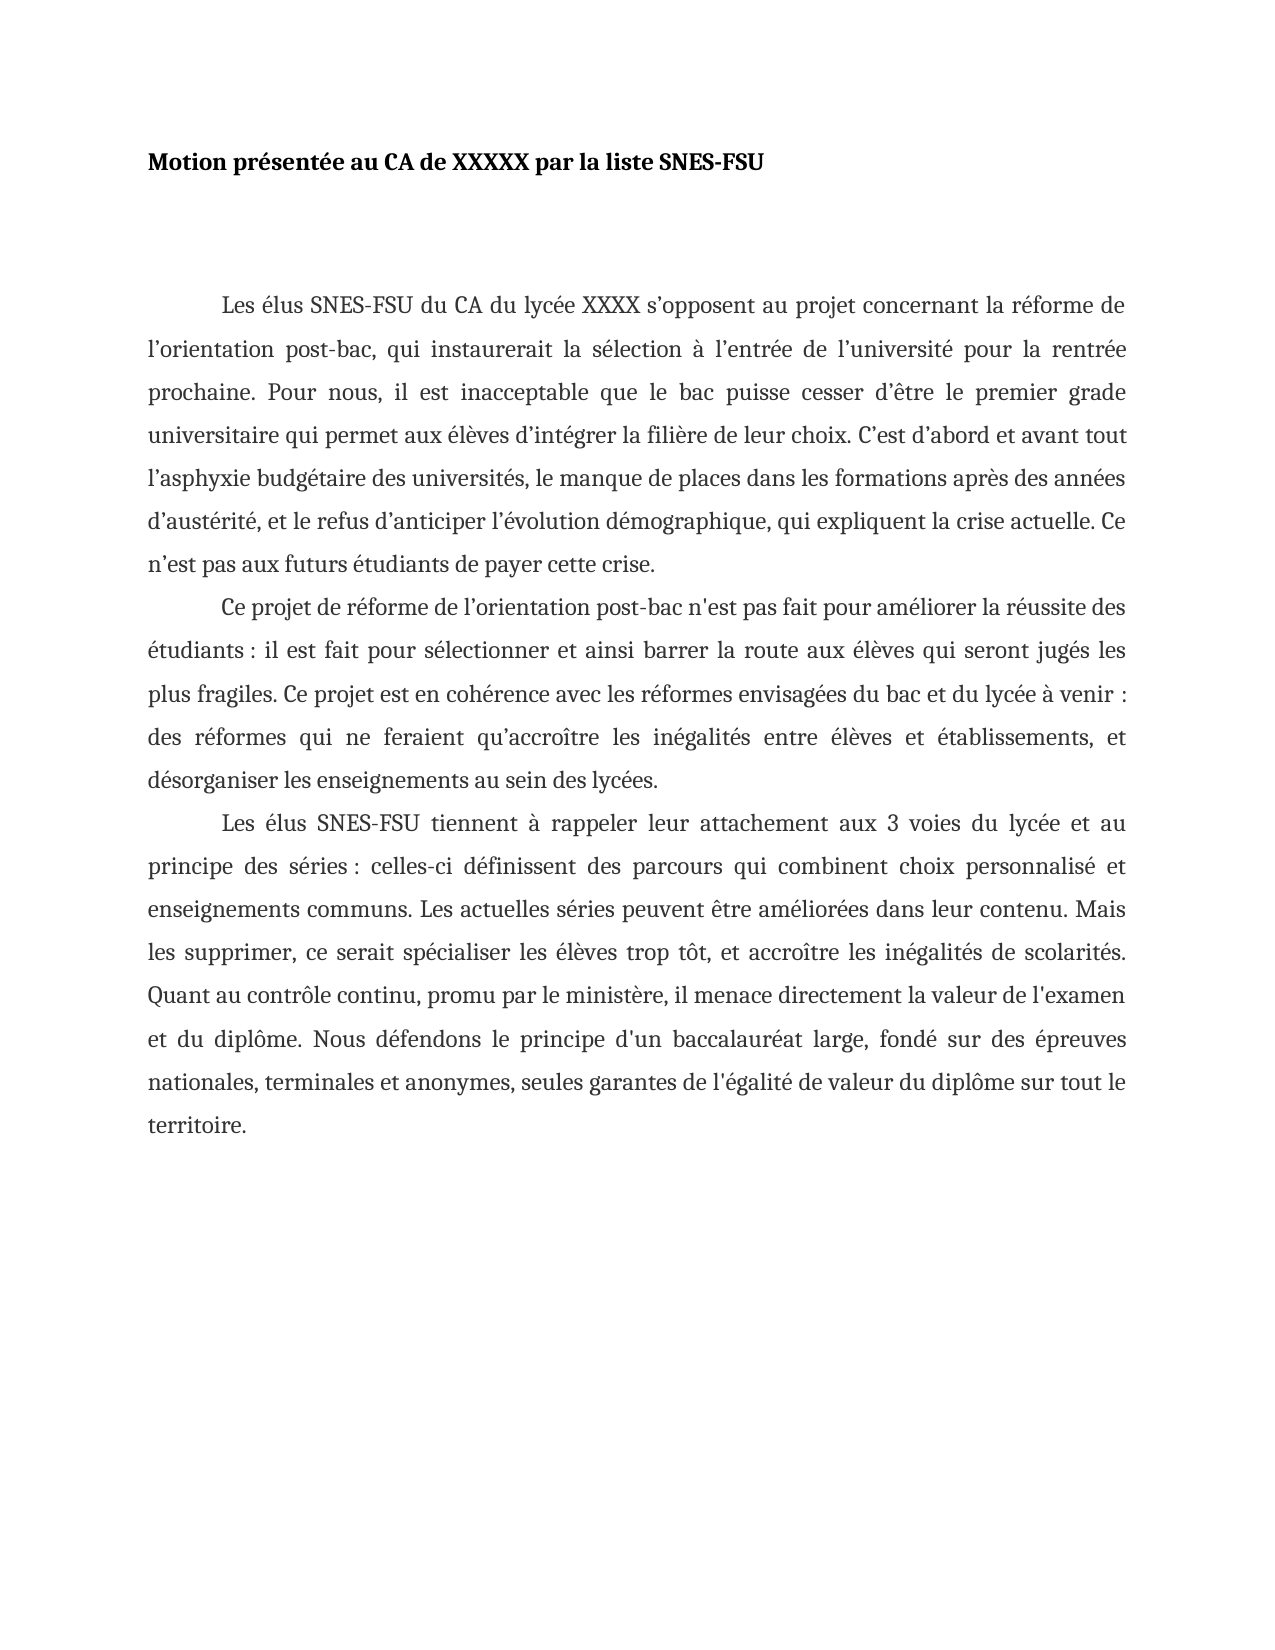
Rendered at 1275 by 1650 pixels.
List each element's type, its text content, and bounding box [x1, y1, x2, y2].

text Les élus SNES-FSU du CA du lycée XXXX s’opposent au projet concernant la réforme de l’orientation post-bac, qui instaurerait la sélection à l’entrée de l’université pour la rentrée prochaine. Pour nous, il est inacceptable que le bac puisse cesser d’être le premier grade universitaire qui permet aux élèves d’intégrer la filière de leur choix. C’est d’abord et avant tout l’asphyxie budgétaire des universités, le manque de places dans les formations après des années d’austérité, et le refus d’anticiper l’évolution démographique, qui expliquent la crise actuelle. Ce n’est pas aux futurs étudiants de payer cette crise. [148, 291, 1127, 579]
text Ce projet de réforme de l’orientation post-bac n'est pas fait pour améliorer la réussite des étudiants : il est fait pour sélectionner et ainsi barrer la route aux élèves qui seront jugés les plus fragiles. Ce projet est en cohérence avec les réformes envisagées du bac et du lycée à venir : des réformes qui ne feraient qu’accroître les inégalités entre élèves et établissements, et désorganiser les enseignements au sein des lycées. [148, 593, 1127, 794]
text Les élus SNES-FSU tiennent à rappeler leur attachement aux 3 voies du lycée et au principe des séries : celles-ci définissent des parcours qui combinent choix personnalisé et enseignements communs. Les actuelles séries peuvent être améliorées dans leur contenu. Mais les supprimer, ce serait spécialiser les élèves trop tôt, et accroître les inégalités de scolarités. Quant au contrôle continu, promu par le ministère, il menace directement la valeur de l'examen et du diplôme. Nous défendons le principe d'un baccalauréat large, fondé sur des épreuves nationales, terminales et anonymes, seules garantes de l'égalité de valeur du diplôme sur tout le territoire. [148, 809, 1127, 1139]
text Motion présentée au CA de XXXXX par la liste SNES-FSU [148, 148, 1127, 176]
